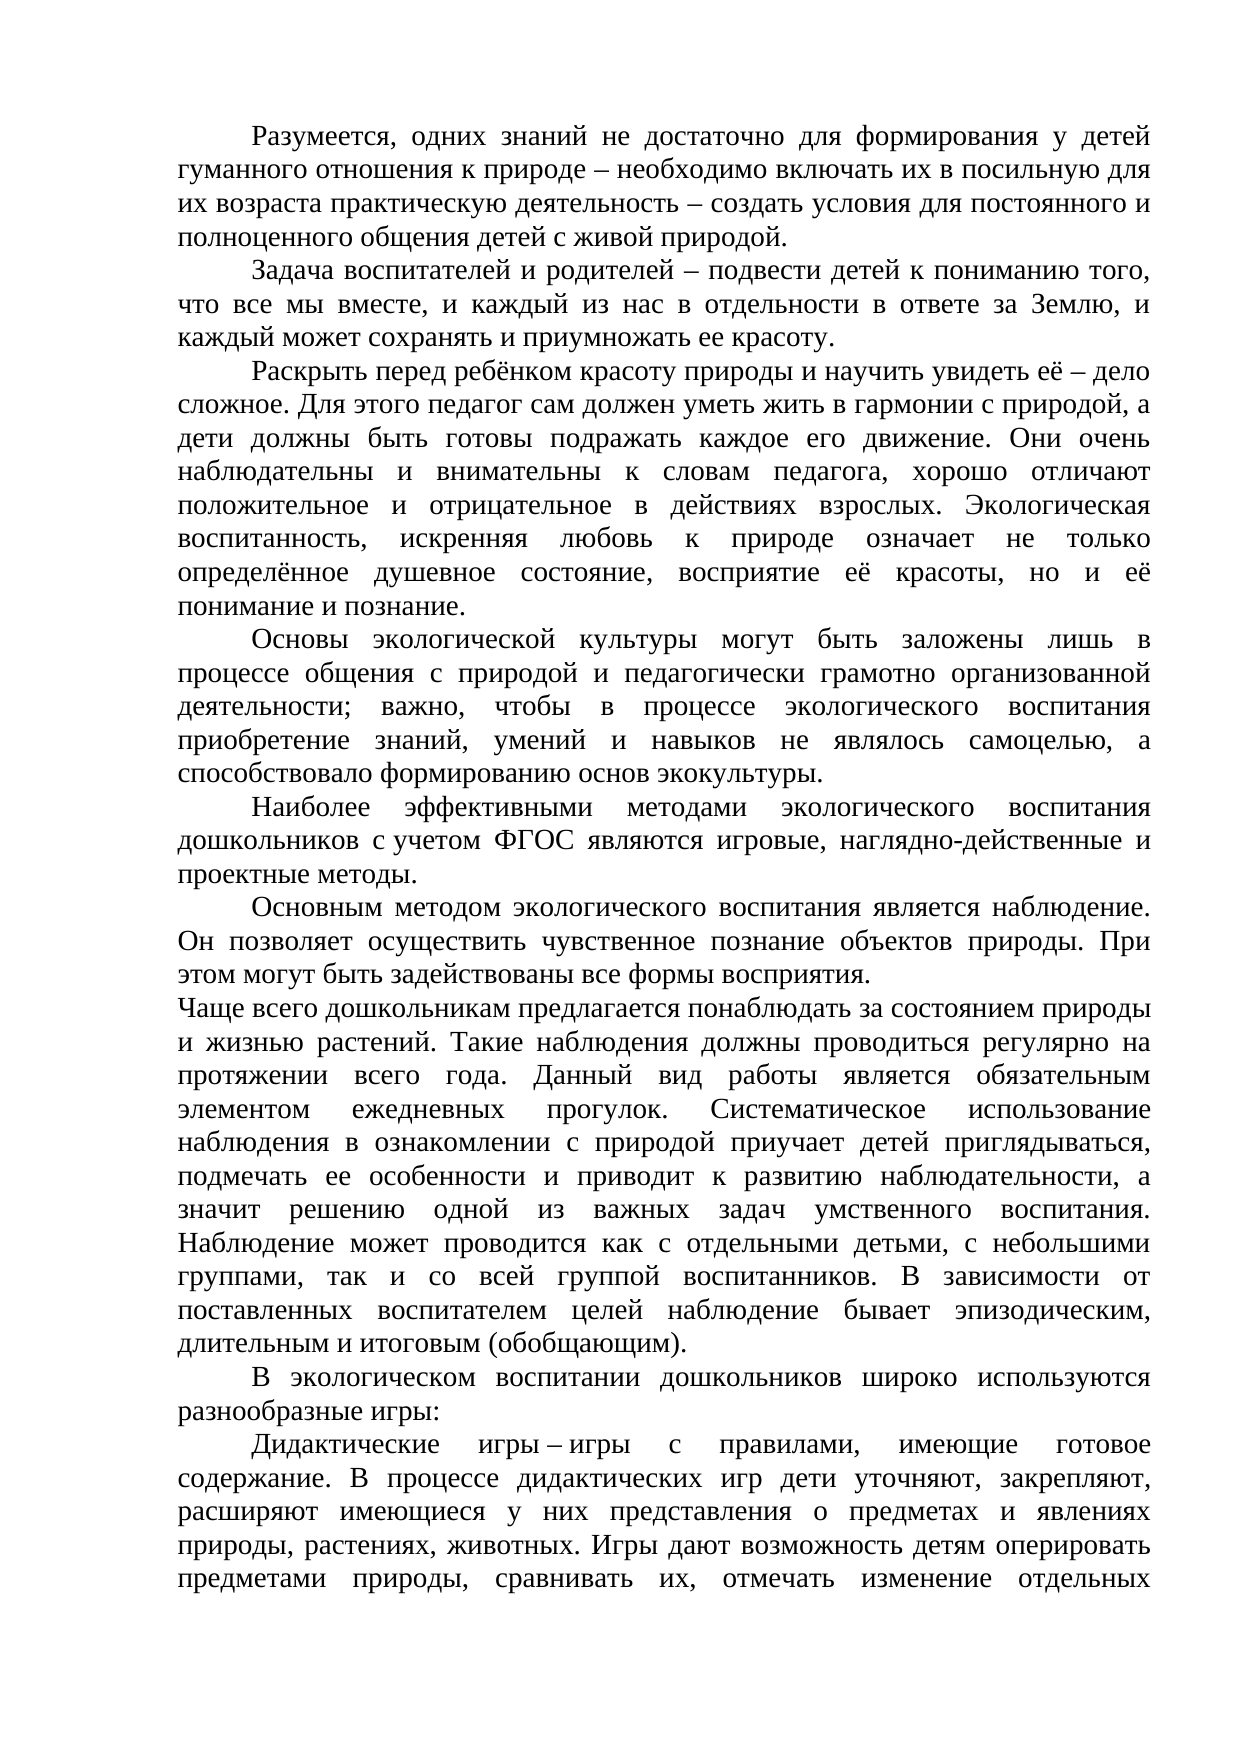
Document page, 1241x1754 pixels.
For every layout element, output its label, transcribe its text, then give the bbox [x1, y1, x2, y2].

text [177, 1426, 1152, 1594]
text В экологическом воспитании дошкольников широко используются разнообразные игры: [177, 1359, 1152, 1426]
text Раскрыть перед ребёнком красоту природы и научить увидеть её – дело сложное. Для этого педагог сам должен уметь жить в гармонии с природой, а дети должны быть готовы подражать каждое его движение. Они очень наблюдательны и внимательны к словам педагога, хорошо отличают положительное и отрицательное в действиях взрослых. Экологическая воспитанность, искренняя любовь к природе означает не только определённое душевное состояние, восприятие её красоты, но и её понимание и познание. [177, 353, 1152, 621]
text Основы экологической культуры могут быть заложены лишь в процессе общения с природой и педагогически грамотно организованной деятельности; важно, чтобы в процессе экологического воспитания приобретение знаний, умений и навыков не являлось самоцелью, а способствовало формированию основ экокультуры. [177, 621, 1152, 789]
text Чаще всего дошкольникам предлагается понаблюдать за состоянием природы и жизнью растений. Такие наблюдения должны проводиться регулярно на протяжении всего года. Данный вид работы является обязательным элементом ежедневных прогулок. Систематическое использование наблюдения в ознакомлении с природой приучает детей приглядываться, подмечать ее особенности и приводит к развитию наблюдательности, а значит решению одной из важных задач умственного воспитания. Наблюдение может проводится как с отдельными детьми, с небольшими группами, так и со всей группой воспитанников. В зависимости от поставленных воспитателем целей наблюдение бывает эпизодическим, длительным и итоговым (обобщающим). [177, 990, 1152, 1359]
text Задача воспитателей и родителей – подвести детей к пониманию того, что все мы вместе, и каждый из нас в отдельности в ответе за Землю, и каждый может сохранять и приумножать ее красоту. [177, 252, 1152, 353]
text Разумеется, одних знаний не достаточно для формирования у детей гуманного отношения к природе – необходимо включать их в посильную для их возраста практическую деятельность – создать условия для постоянного и полноценного общения детей с живой природой. [177, 118, 1152, 252]
text Наиболее эффективными методами экологического воспитания дошкольников с учетом ФГОС являются игровые, наглядно-действенные и проектные методы. [177, 789, 1152, 889]
text Основным методом экологического воспитания является наблюдение. Он позволяет осуществить чувственное познание объектов природы. При этом могут быть задействованы все формы восприятия. [177, 889, 1152, 990]
